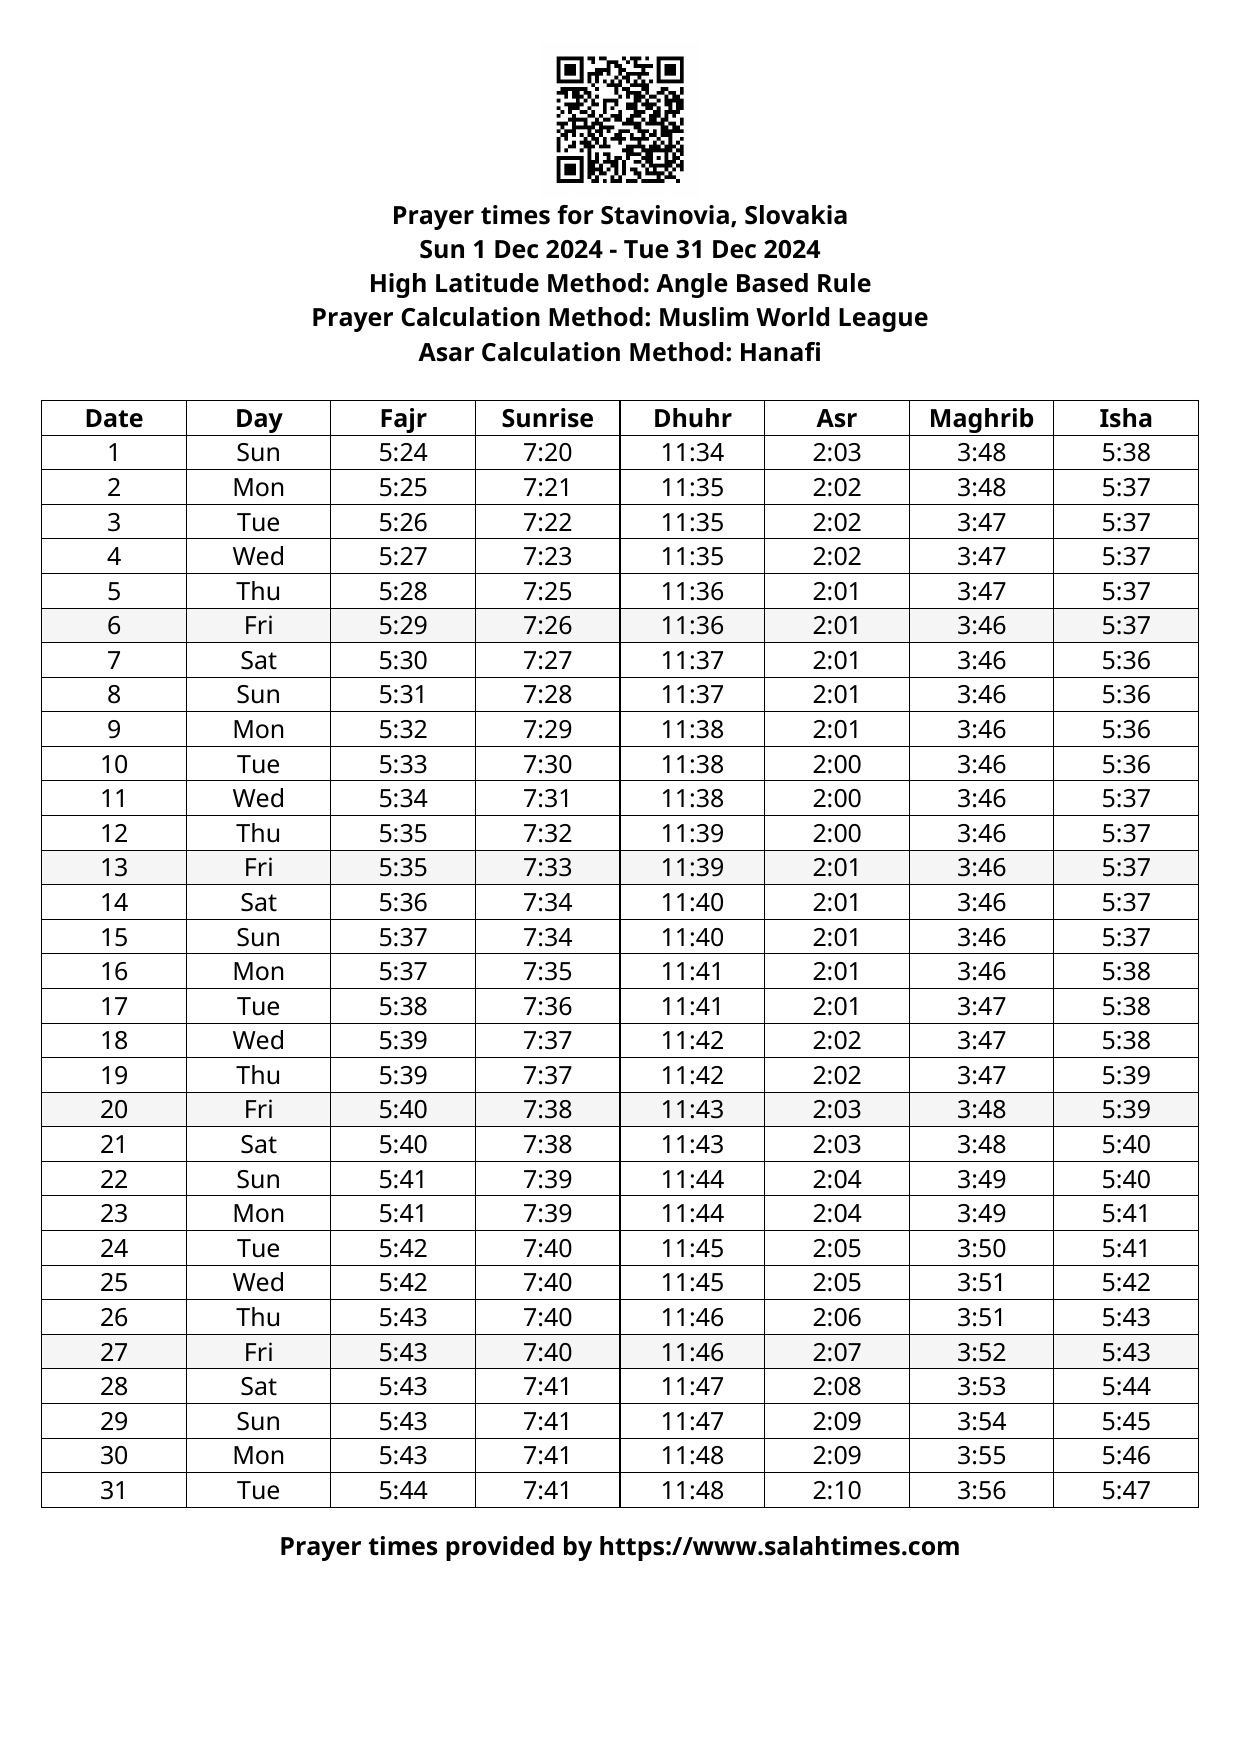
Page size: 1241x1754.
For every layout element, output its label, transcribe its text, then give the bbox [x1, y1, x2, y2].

table_cell 5:37 [1054, 470, 1198, 504]
table_cell 7:30 [476, 747, 619, 780]
table_cell 2:01 [765, 609, 909, 642]
table_cell 5:38 [1054, 954, 1198, 988]
table_cell 11:47 [621, 1369, 764, 1403]
table_cell 7:34 [476, 885, 619, 919]
table_cell 5:36 [331, 885, 475, 919]
table_cell 5:36 [1054, 643, 1198, 677]
table_cell 7:38 [476, 1127, 619, 1161]
table_cell 28 [42, 1369, 186, 1403]
table_cell 7:22 [476, 505, 619, 538]
table_cell 5:38 [1054, 436, 1198, 469]
table_cell 5:37 [331, 920, 475, 953]
table_cell 7:25 [476, 574, 619, 607]
table_cell 5:43 [1054, 1300, 1198, 1334]
table_cell 19 [42, 1058, 186, 1092]
table_cell 5:29 [331, 609, 475, 642]
table_cell 2:00 [765, 747, 909, 780]
table_cell 5:40 [1054, 1127, 1198, 1161]
table_cell 11:45 [621, 1231, 764, 1264]
table_cell 14 [42, 885, 186, 919]
table_cell 3:49 [910, 1196, 1053, 1230]
table_cell 5:39 [1054, 1093, 1198, 1126]
table_cell 3:47 [910, 539, 1053, 573]
table_cell 11:35 [621, 470, 764, 504]
table_header Fajr [331, 401, 475, 434]
table_cell 5:39 [331, 1024, 475, 1057]
table_cell 3:46 [910, 816, 1053, 849]
table_cell 7:34 [476, 920, 619, 953]
table_cell 5:37 [1054, 920, 1198, 953]
table_cell 3:48 [910, 1127, 1053, 1161]
table_cell 2:01 [765, 678, 909, 711]
table_cell 5:43 [331, 1300, 475, 1334]
table_cell 2:09 [765, 1404, 909, 1437]
table_cell 11:48 [621, 1439, 764, 1472]
table_cell 2:06 [765, 1300, 909, 1334]
table_cell 2:00 [765, 781, 909, 815]
table_header Isha [1054, 401, 1198, 434]
table_cell 11:42 [621, 1058, 764, 1092]
table_cell 5:38 [331, 989, 475, 1022]
table_cell 3:48 [910, 436, 1053, 469]
table_cell 3:53 [910, 1369, 1053, 1403]
table_cell 11:37 [621, 643, 764, 677]
table_cell 11:38 [621, 712, 764, 746]
table_cell Sun [187, 678, 330, 711]
table_cell Mon [187, 712, 330, 746]
table_cell 5:40 [331, 1093, 475, 1126]
table_cell 5:28 [331, 574, 475, 607]
table_cell 11:36 [621, 574, 764, 607]
table_cell 5:37 [1054, 885, 1198, 919]
table_cell 3:48 [910, 470, 1053, 504]
table_cell 11:39 [621, 816, 764, 849]
table_cell 3:47 [910, 505, 1053, 538]
text High Latitude Method: Angle Based Rule [42, 266, 1198, 300]
table_cell 2:01 [765, 885, 909, 919]
table_cell 7:20 [476, 436, 619, 469]
table_cell 5:24 [331, 436, 475, 469]
table_cell Tue [187, 505, 330, 538]
table_cell 2:02 [765, 539, 909, 573]
table_cell 2:02 [765, 1024, 909, 1057]
table_cell 3:47 [910, 1058, 1053, 1092]
table_cell Mon [187, 1439, 330, 1472]
table_cell Sat [187, 1369, 330, 1403]
table_cell Sun [187, 436, 330, 469]
table_cell 11:43 [621, 1127, 764, 1161]
table_cell 3:46 [910, 781, 1053, 815]
table_cell 21 [42, 1127, 186, 1161]
table_cell 2:01 [765, 574, 909, 607]
table_cell Sat [187, 1127, 330, 1161]
table_cell 22 [42, 1162, 186, 1195]
table_cell Sun [187, 1404, 330, 1437]
table_cell 5:35 [331, 816, 475, 849]
table_cell 11:48 [621, 1473, 764, 1507]
table_cell 9 [42, 712, 186, 746]
table_cell 5:44 [1054, 1369, 1198, 1403]
text Prayer times for Stavinovia, Slovakia [42, 198, 1198, 232]
table_cell 5:39 [331, 1058, 475, 1092]
table_cell 11:47 [621, 1404, 764, 1437]
table_cell 3:50 [910, 1231, 1053, 1264]
table_cell 5:47 [1054, 1473, 1198, 1507]
table_cell 5:43 [331, 1439, 475, 1472]
table_cell 11:46 [621, 1300, 764, 1334]
table_cell 5:40 [1054, 1162, 1198, 1195]
text Asar Calculation Method: Hanafi [42, 334, 1198, 368]
table_cell 2:01 [765, 851, 909, 884]
table_cell 16 [42, 954, 186, 988]
table_header Day [187, 401, 330, 434]
table_cell 2:04 [765, 1162, 909, 1195]
table_cell 11:37 [621, 678, 764, 711]
table_cell 7:27 [476, 643, 619, 677]
table_cell 3:51 [910, 1266, 1053, 1299]
text Prayer times provided by https://www.salahtimes.com [42, 1528, 1198, 1563]
table_cell 2:01 [765, 643, 909, 677]
table_cell 7:37 [476, 1058, 619, 1092]
table_cell 7:41 [476, 1369, 619, 1403]
table_cell Fri [187, 1093, 330, 1126]
table_cell 3:46 [910, 747, 1053, 780]
table_cell 7:40 [476, 1300, 619, 1334]
table_cell 11:46 [621, 1335, 764, 1368]
table_cell 11 [42, 781, 186, 815]
table_cell 5:41 [331, 1162, 475, 1195]
table_cell 5:43 [331, 1369, 475, 1403]
table_header Maghrib [910, 401, 1053, 434]
table_cell 5:33 [331, 747, 475, 780]
table_cell 7 [42, 643, 186, 677]
table_cell 5:37 [1054, 781, 1198, 815]
table_cell 3:46 [910, 920, 1053, 953]
table_cell 5:44 [331, 1473, 475, 1507]
table_cell 11:44 [621, 1162, 764, 1195]
table_cell 2 [42, 470, 186, 504]
table_cell 7:36 [476, 989, 619, 1022]
table_cell 5:37 [1054, 505, 1198, 538]
table_cell 20 [42, 1093, 186, 1126]
table_cell 2:09 [765, 1439, 909, 1472]
table_cell 3:46 [910, 954, 1053, 988]
table_cell 5:42 [331, 1231, 475, 1264]
table_cell 5:36 [1054, 678, 1198, 711]
table_cell 17 [42, 989, 186, 1022]
table_cell Wed [187, 781, 330, 815]
text Sun 1 Dec 2024 - Tue 31 Dec 2024 [42, 232, 1198, 266]
table_cell 3:47 [910, 989, 1053, 1022]
table_cell 5:37 [1054, 609, 1198, 642]
table_cell 5:31 [331, 678, 475, 711]
text Prayer Calculation Method: Muslim World League [42, 300, 1198, 334]
table_cell 7:41 [476, 1473, 619, 1507]
table_cell 5:45 [1054, 1404, 1198, 1437]
table_cell 27 [42, 1335, 186, 1368]
table_cell 11:39 [621, 851, 764, 884]
table_cell Wed [187, 1024, 330, 1057]
table_cell 7:39 [476, 1196, 619, 1230]
table_cell 7:23 [476, 539, 619, 573]
table_cell 2:02 [765, 1058, 909, 1092]
table_cell 5:38 [1054, 989, 1198, 1022]
table_cell 5 [42, 574, 186, 607]
table_cell 7:38 [476, 1093, 619, 1126]
table_cell 5:43 [1054, 1335, 1198, 1368]
table_cell 5:41 [1054, 1231, 1198, 1264]
table_cell Sat [187, 643, 330, 677]
table_cell Thu [187, 574, 330, 607]
table_cell 5:32 [331, 712, 475, 746]
table_cell 2:00 [765, 816, 909, 849]
table_cell 2:08 [765, 1369, 909, 1403]
table_cell 7:41 [476, 1404, 619, 1437]
table_cell 3:46 [910, 885, 1053, 919]
table_cell 13 [42, 851, 186, 884]
table_cell 5:41 [331, 1196, 475, 1230]
table_cell 5:43 [331, 1335, 475, 1368]
table_cell 2:02 [765, 470, 909, 504]
table_cell 5:37 [1054, 574, 1198, 607]
table_cell 2:01 [765, 954, 909, 988]
table_cell 5:41 [1054, 1196, 1198, 1230]
table_cell 5:42 [1054, 1266, 1198, 1299]
table_cell 3:46 [910, 678, 1053, 711]
table_cell Tue [187, 1231, 330, 1264]
table_cell Sun [187, 920, 330, 953]
table_cell Thu [187, 1300, 330, 1334]
table_cell Wed [187, 1266, 330, 1299]
table_cell 23 [42, 1196, 186, 1230]
table_cell 7:21 [476, 470, 619, 504]
table_cell 5:40 [331, 1127, 475, 1161]
table_cell 2:05 [765, 1231, 909, 1264]
table_cell 11:35 [621, 505, 764, 538]
table_cell 24 [42, 1231, 186, 1264]
table_cell 11:44 [621, 1196, 764, 1230]
table_cell 5:42 [331, 1266, 475, 1299]
table_cell Tue [187, 989, 330, 1022]
table_cell 5:37 [1054, 539, 1198, 573]
table_cell Fri [187, 1335, 330, 1368]
table_cell 5:37 [1054, 816, 1198, 849]
table_cell 2:04 [765, 1196, 909, 1230]
picture [542, 41, 699, 198]
table_cell 11:38 [621, 781, 764, 815]
table_cell 3 [42, 505, 186, 538]
table_cell 15 [42, 920, 186, 953]
table_cell 3:48 [910, 1093, 1053, 1126]
table_cell 5:35 [331, 851, 475, 884]
table_cell 11:38 [621, 747, 764, 780]
table_cell 7:32 [476, 816, 619, 849]
table_cell 2:03 [765, 1093, 909, 1126]
table_cell 5:46 [1054, 1439, 1198, 1472]
table_cell 11:35 [621, 539, 764, 573]
table_cell 2:01 [765, 920, 909, 953]
table_header Date [42, 401, 186, 434]
table_cell 3:46 [910, 851, 1053, 884]
table_header Asr [765, 401, 909, 434]
table_cell 7:37 [476, 1024, 619, 1057]
table_cell 2:03 [765, 1127, 909, 1161]
table_cell 5:30 [331, 643, 475, 677]
table_cell Mon [187, 954, 330, 988]
table_cell 3:55 [910, 1439, 1053, 1472]
table_cell 31 [42, 1473, 186, 1507]
table_cell 5:26 [331, 505, 475, 538]
table_cell 1 [42, 436, 186, 469]
table_cell 5:39 [1054, 1058, 1198, 1092]
table_cell 3:49 [910, 1162, 1053, 1195]
table_cell 11:40 [621, 920, 764, 953]
table_cell 5:36 [1054, 747, 1198, 780]
table_cell 3:52 [910, 1335, 1053, 1368]
table_cell 25 [42, 1266, 186, 1299]
table_cell 2:01 [765, 989, 909, 1022]
table_cell 2:07 [765, 1335, 909, 1368]
table_cell 5:36 [1054, 712, 1198, 746]
table_cell 2:02 [765, 505, 909, 538]
table_cell 7:39 [476, 1162, 619, 1195]
table_cell 3:54 [910, 1404, 1053, 1437]
table_cell Sun [187, 1162, 330, 1195]
table_cell 6 [42, 609, 186, 642]
table_cell 7:41 [476, 1439, 619, 1472]
table_cell 8 [42, 678, 186, 711]
table_cell 7:40 [476, 1231, 619, 1264]
table_cell 10 [42, 747, 186, 780]
table_cell 3:47 [910, 574, 1053, 607]
table_cell 11:40 [621, 885, 764, 919]
table_header Dhuhr [621, 401, 764, 434]
table_cell 7:31 [476, 781, 619, 815]
table_cell 3:56 [910, 1473, 1053, 1507]
table_cell 7:35 [476, 954, 619, 988]
table_cell 18 [42, 1024, 186, 1057]
table_cell 5:37 [331, 954, 475, 988]
table_cell 11:36 [621, 609, 764, 642]
table_cell 5:38 [1054, 1024, 1198, 1057]
table_cell 7:28 [476, 678, 619, 711]
table_cell 7:33 [476, 851, 619, 884]
table_cell 29 [42, 1404, 186, 1437]
table_cell 11:45 [621, 1266, 764, 1299]
table_cell Wed [187, 539, 330, 573]
table_cell 7:40 [476, 1266, 619, 1299]
table_cell Mon [187, 470, 330, 504]
table_cell 2:03 [765, 436, 909, 469]
table_cell Sat [187, 885, 330, 919]
table_cell 26 [42, 1300, 186, 1334]
table_cell 12 [42, 816, 186, 849]
table_cell Thu [187, 816, 330, 849]
table_cell Tue [187, 1473, 330, 1507]
table_cell Mon [187, 1196, 330, 1230]
table_cell 2:10 [765, 1473, 909, 1507]
table_cell 5:43 [331, 1404, 475, 1437]
table_cell 30 [42, 1439, 186, 1472]
table_cell 11:42 [621, 1024, 764, 1057]
table_cell 5:34 [331, 781, 475, 815]
table_cell 11:34 [621, 436, 764, 469]
table_cell Thu [187, 1058, 330, 1092]
table_cell 3:51 [910, 1300, 1053, 1334]
table_cell 5:25 [331, 470, 475, 504]
table_cell 3:46 [910, 712, 1053, 746]
table_cell 11:41 [621, 954, 764, 988]
table_cell 3:47 [910, 1024, 1053, 1057]
table_cell 2:01 [765, 712, 909, 746]
table_cell 7:29 [476, 712, 619, 746]
table_cell 11:43 [621, 1093, 764, 1126]
table_cell Tue [187, 747, 330, 780]
table_cell 2:05 [765, 1266, 909, 1299]
table_cell 7:26 [476, 609, 619, 642]
table_cell 7:40 [476, 1335, 619, 1368]
table_cell Fri [187, 851, 330, 884]
table_cell 3:46 [910, 643, 1053, 677]
table_cell 11:41 [621, 989, 764, 1022]
table_header Sunrise [476, 401, 619, 434]
table_cell 3:46 [910, 609, 1053, 642]
table_cell 4 [42, 539, 186, 573]
table_cell 5:37 [1054, 851, 1198, 884]
table_cell Fri [187, 609, 330, 642]
table_cell 5:27 [331, 539, 475, 573]
